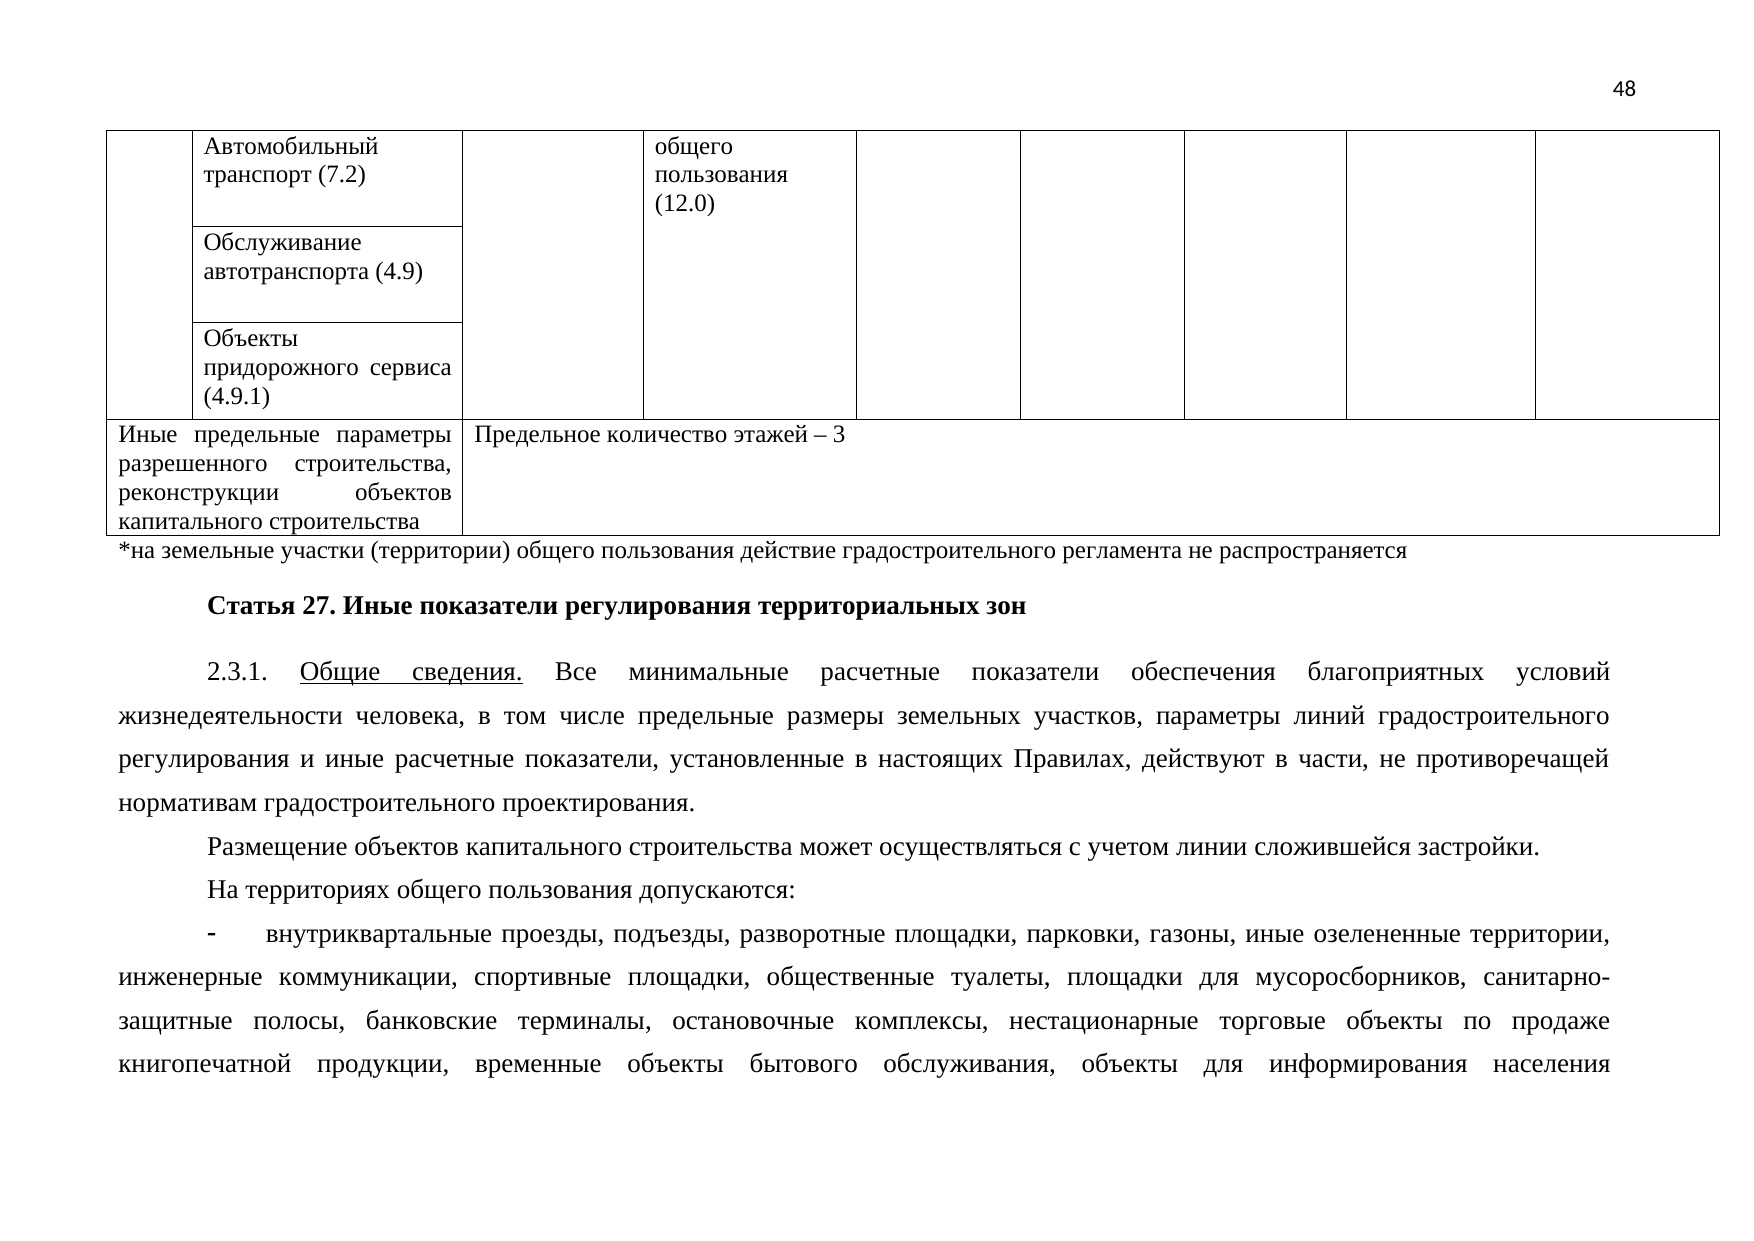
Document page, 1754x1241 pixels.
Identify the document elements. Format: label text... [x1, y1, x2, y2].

text На территориях общего пользования допускаются: [118, 864, 1612, 907]
text 2.3.1. Общие сведения. Все минимальные расчетные показатели обеспечения благоприятных условий жизнедеятельности человека, в том числе предельные размеры земельных участков, параметры линий градостроительного регулирования и иные расчетные показатели, установленные в настоящих Правилах, действуют в части, не противоречащей нормативам градостроительного проектирования. [118, 646, 1612, 820]
table_cell Автомобильный транспорт (7.2) [193, 131, 462, 226]
table_cell Предельное количество этажей – 3 [463, 420, 1719, 534]
text *на земельные участки (территории) общего пользования действие градостроительного регламента не распространяется [118, 536, 1636, 564]
table_cell Обслуживание автотранспорта (4.9) [193, 227, 462, 322]
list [118, 907, 1612, 1081]
table_cell Объекты придорожного сервиса (4.9.1) [193, 323, 462, 418]
text Статья 27. Иные показатели регулирования территориальных зон [118, 589, 1636, 621]
table_cell Иные предельные параметры разрешенного строительства, реконструкции объектов капитального строительства [107, 420, 462, 534]
text Размещение объектов капитального строительства может осуществляться с учетом линии сложившейся застройки. [118, 820, 1612, 864]
